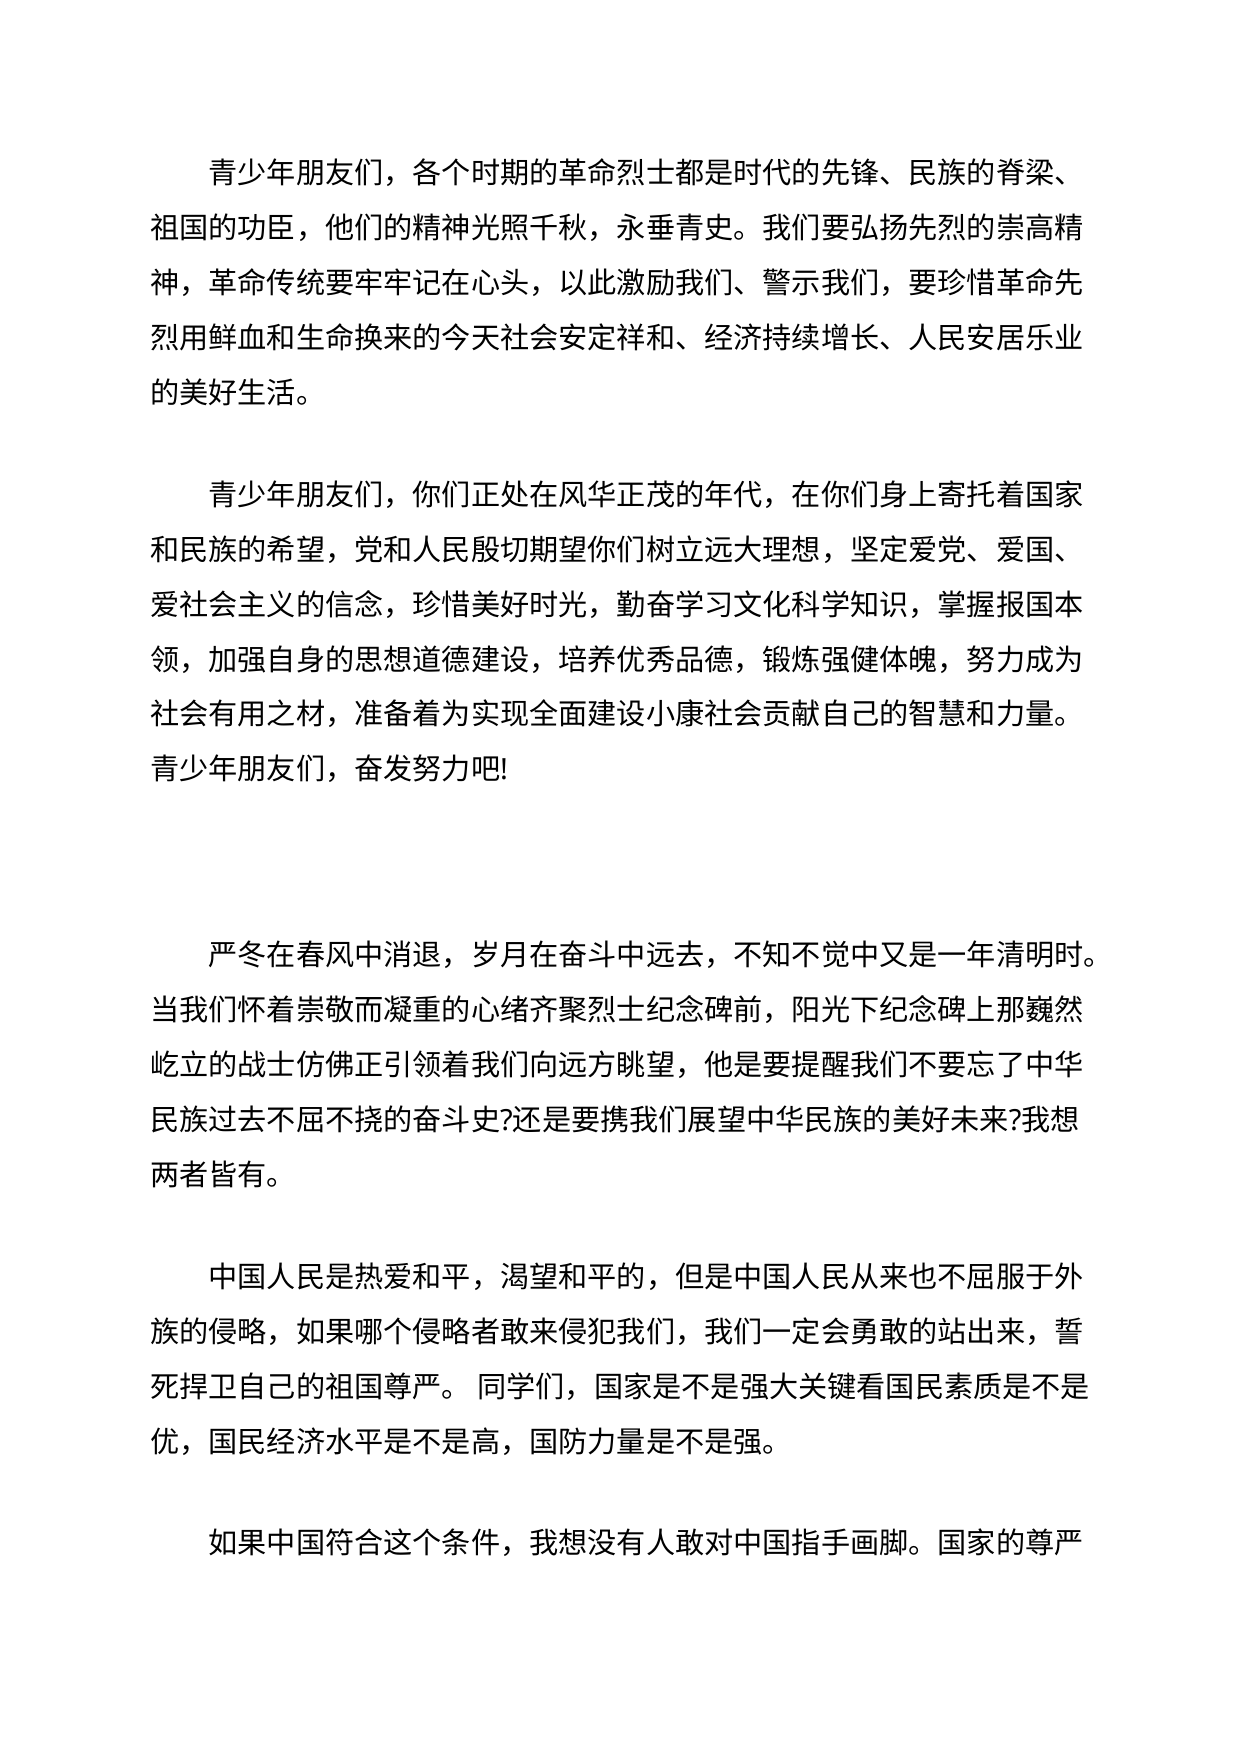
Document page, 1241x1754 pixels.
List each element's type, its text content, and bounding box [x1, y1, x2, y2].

text 青少年朋友们，各个时期的革命烈士都是时代的先锋、民族的脊梁、祖国的功臣，他们的精神光照千秋，永垂青史。我们要弘扬先烈的崇高精神，革命传统要牢牢记在心头，以此激励我们、警示我们，要珍惜革命先烈用鲜血和生命换来的今天社会安定祥和、经济持续增长、人民安居乐业的美好生活。 [150, 150, 1090, 412]
text 青少年朋友们，你们正处在风华正茂的年代，在你们身上寄托着国家和民族的希望，党和人民殷切期望你们树立远大理想，坚定爱党、爱国、爱社会主义的信念，珍惜美好时光，勤奋学习文化科学知识，掌握报国本领，加强自身的思想道德建设，培养优秀品德，锻炼强健体魄，努力成为社会有用之材，准备着为实现全面建设小康社会贡献自己的智慧和力量。青少年朋友们，奋发努力吧! [150, 471, 1090, 788]
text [150, 1520, 1090, 1562]
text 中国人民是热爱和平，渴望和平的，但是中国人民从来也不屈服于外族的侵略，如果哪个侵略者敢来侵犯我们，我们一定会勇敢的站出来，誓死捍卫自己的祖国尊严。 同学们，国家是不是强大关键看国民素质是不是优，国民经济水平是不是高，国防力量是不是强。 [150, 1253, 1090, 1460]
text 严冬在春风中消退，岁月在奋斗中远去，不知不觉中又是一年清明时。当我们怀着崇敬而凝重的心绪齐聚烈士纪念碑前，阳光下纪念碑上那巍然屹立的战士仿佛正引领着我们向远方眺望，他是要提醒我们不要忘了中华民族过去不屈不挠的奋斗史?还是要携我们展望中华民族的美好未来?我想两者皆有。 [150, 932, 1090, 1194]
